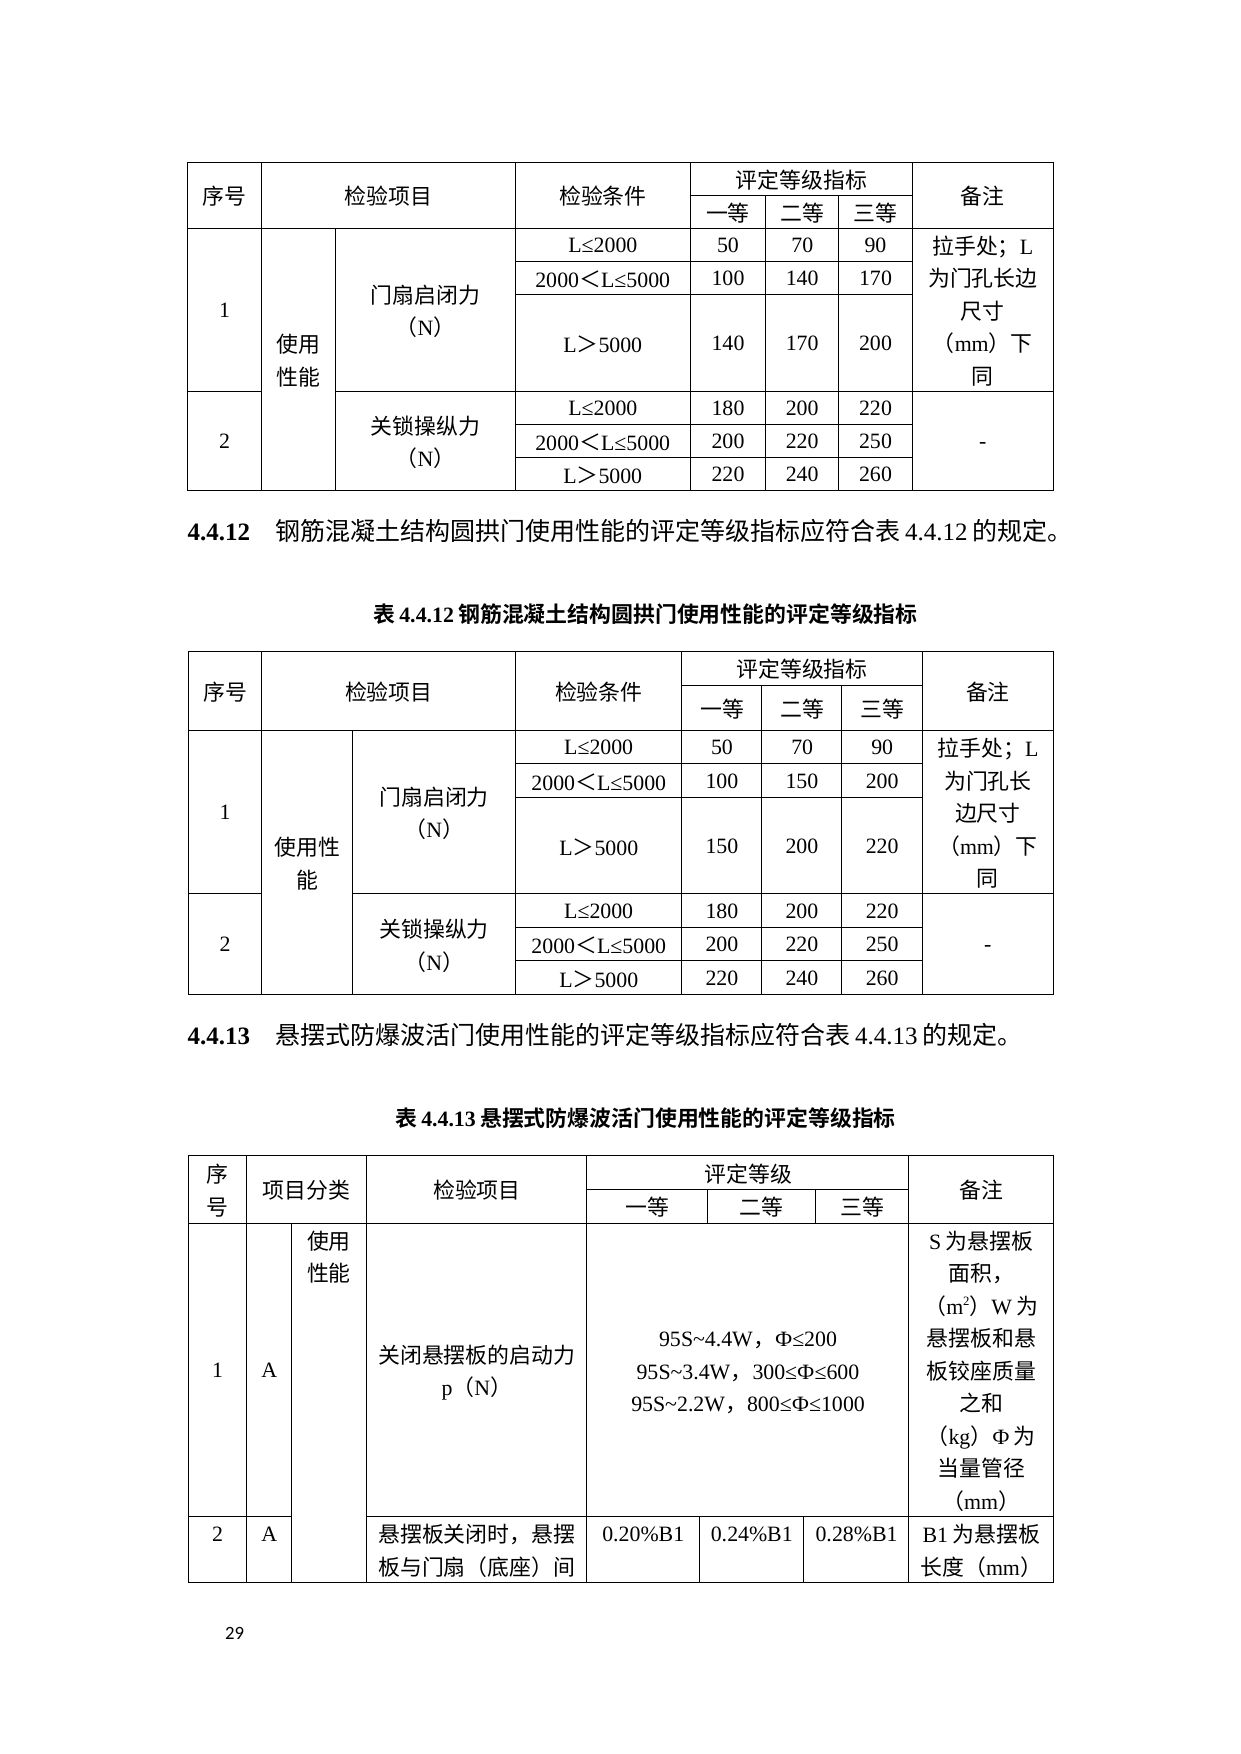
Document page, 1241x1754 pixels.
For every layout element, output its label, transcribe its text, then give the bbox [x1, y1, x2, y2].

table_cell L＞5000 [516, 295, 690, 391]
table_cell L＞5000 [516, 458, 690, 490]
table_header 备注 [913, 163, 1053, 228]
table_cell 170 [839, 262, 912, 294]
table_cell B1为悬摆板长度（mm） [909, 1517, 1053, 1582]
table_cell 1 [189, 1224, 246, 1516]
table_cell 220 [842, 894, 922, 927]
table_cell 一等 [691, 196, 765, 228]
table_cell 140 [691, 295, 765, 391]
table_header 序号 [188, 163, 261, 228]
table_cell 2000＜L≤5000 [516, 764, 681, 797]
text 表4.4.13悬摆式防爆波活门使用性能的评定等级指标 [187, 1101, 1053, 1133]
table_cell 260 [839, 458, 912, 490]
table_cell A [247, 1224, 291, 1516]
table_cell 200 [762, 894, 841, 927]
table_cell 180 [691, 392, 765, 424]
table_cell 260 [842, 961, 922, 994]
table_cell L≤2000 [516, 229, 690, 261]
table_cell 使用性能 [262, 229, 335, 490]
table_cell - [913, 392, 1053, 490]
table_cell 1 [189, 731, 261, 893]
table_cell - [923, 894, 1053, 994]
table_cell 90 [842, 731, 922, 763]
table_cell 220 [839, 392, 912, 424]
table_cell 220 [762, 928, 841, 960]
list 钢筋混凝土结构圆拱门使用性能的评定等级指标应符合表4.4.12的规定。 [187, 497, 1053, 562]
table_header 序号 [189, 1156, 246, 1222]
table_cell 100 [691, 262, 765, 294]
table_header 备注 [909, 1156, 1053, 1222]
table_cell 0.24%B1 [700, 1517, 803, 1582]
table_cell 220 [682, 961, 761, 994]
table_cell 150 [762, 764, 841, 797]
table_cell 200 [691, 425, 765, 457]
table_cell 200 [766, 392, 838, 424]
table_cell 170 [766, 295, 838, 391]
table_cell 门扇启闭力（N） [336, 229, 515, 391]
table_cell 2 [188, 392, 261, 490]
table_cell 70 [766, 229, 838, 261]
table_header 评定等级 [587, 1156, 908, 1189]
table_cell 50 [691, 229, 765, 261]
table_cell 一等 [682, 686, 761, 730]
table_cell 拉手处；L为门孔长边尺寸（mm）下同 [913, 229, 1053, 391]
table_cell 200 [762, 798, 841, 893]
table_cell 220 [766, 425, 838, 457]
table_header 检验项目 [262, 163, 515, 228]
table_cell 2000＜L≤5000 [516, 425, 690, 457]
table_cell 0.20%B1 [587, 1517, 699, 1582]
table_cell L≤2000 [516, 731, 681, 763]
table_cell 三等 [839, 196, 912, 228]
table_cell 二等 [708, 1190, 815, 1222]
table_cell A [247, 1517, 291, 1582]
table_cell L＞5000 [516, 961, 681, 994]
table_cell 二等 [766, 196, 838, 228]
table_cell 一等 [587, 1190, 707, 1222]
table_cell 2000＜L≤5000 [516, 262, 690, 294]
table_cell 二等 [762, 686, 841, 730]
table_cell 250 [842, 928, 922, 960]
table_cell 关锁操纵力（N） [336, 392, 515, 490]
table_header 评定等级指标 [691, 163, 912, 195]
text 表4.4.12钢筋混凝土结构圆拱门使用性能的评定等级指标 [187, 596, 1053, 629]
table_header 检验项目 [367, 1156, 586, 1222]
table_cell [367, 1517, 586, 1582]
table_cell 250 [839, 425, 912, 457]
table_cell L＞5000 [516, 798, 681, 893]
table_header 检验条件 [516, 652, 681, 730]
table_cell 200 [682, 928, 761, 960]
table_cell 2000＜L≤5000 [516, 928, 681, 960]
table_cell 拉手处；L为门孔长边尺寸（mm）下同 [923, 731, 1053, 893]
table_header 序号 [189, 652, 261, 730]
table_header 备注 [923, 652, 1053, 730]
table_cell 2 [189, 1517, 246, 1582]
table_header 检验条件 [516, 163, 690, 228]
table_cell 240 [766, 458, 838, 490]
table_cell 1 [188, 229, 261, 391]
table_cell 220 [691, 458, 765, 490]
table_cell L≤2000 [516, 392, 690, 424]
table_header 评定等级指标 [682, 652, 922, 684]
table_cell 200 [839, 295, 912, 391]
table_cell S为悬摆板面积，（m2）W为悬摆板和悬板铰座质量之和（kg）Ф为当量管径（mm） [909, 1224, 1053, 1516]
table_cell 50 [682, 731, 761, 763]
table_cell 140 [766, 262, 838, 294]
table_header 检验项目 [262, 652, 515, 730]
table_cell 使用性能 [262, 731, 352, 994]
table_cell 使用性能 [292, 1224, 366, 1582]
list 悬摆式防爆波活门使用性能的评定等级指标应符合表4.4.13的规定。 [187, 1001, 1053, 1066]
table_cell 200 [842, 764, 922, 797]
table_cell 门扇启闭力（N） [353, 731, 515, 893]
table_cell 三等 [842, 686, 922, 730]
table_cell 180 [682, 894, 761, 927]
table_cell 220 [842, 798, 922, 893]
table_cell 关闭悬摆板的启动力p（N） [367, 1224, 586, 1516]
table_cell 90 [839, 229, 912, 261]
table_header 项目分类 [247, 1156, 366, 1222]
table_cell 240 [762, 961, 841, 994]
table_cell 70 [762, 731, 841, 763]
table_cell 2 [189, 894, 261, 994]
table_cell 95S~4.4W，Ф≤200 95S~3.4W，300≤Ф≤600 95S~2.2W，800≤Ф≤1000 [587, 1224, 908, 1516]
table_cell 100 [682, 764, 761, 797]
table_cell 0.28%B1 [804, 1517, 908, 1582]
table_cell L≤2000 [516, 894, 681, 927]
table_cell 关锁操纵力（N） [353, 894, 515, 994]
table_cell 三等 [816, 1190, 908, 1222]
table_cell 150 [682, 798, 761, 893]
